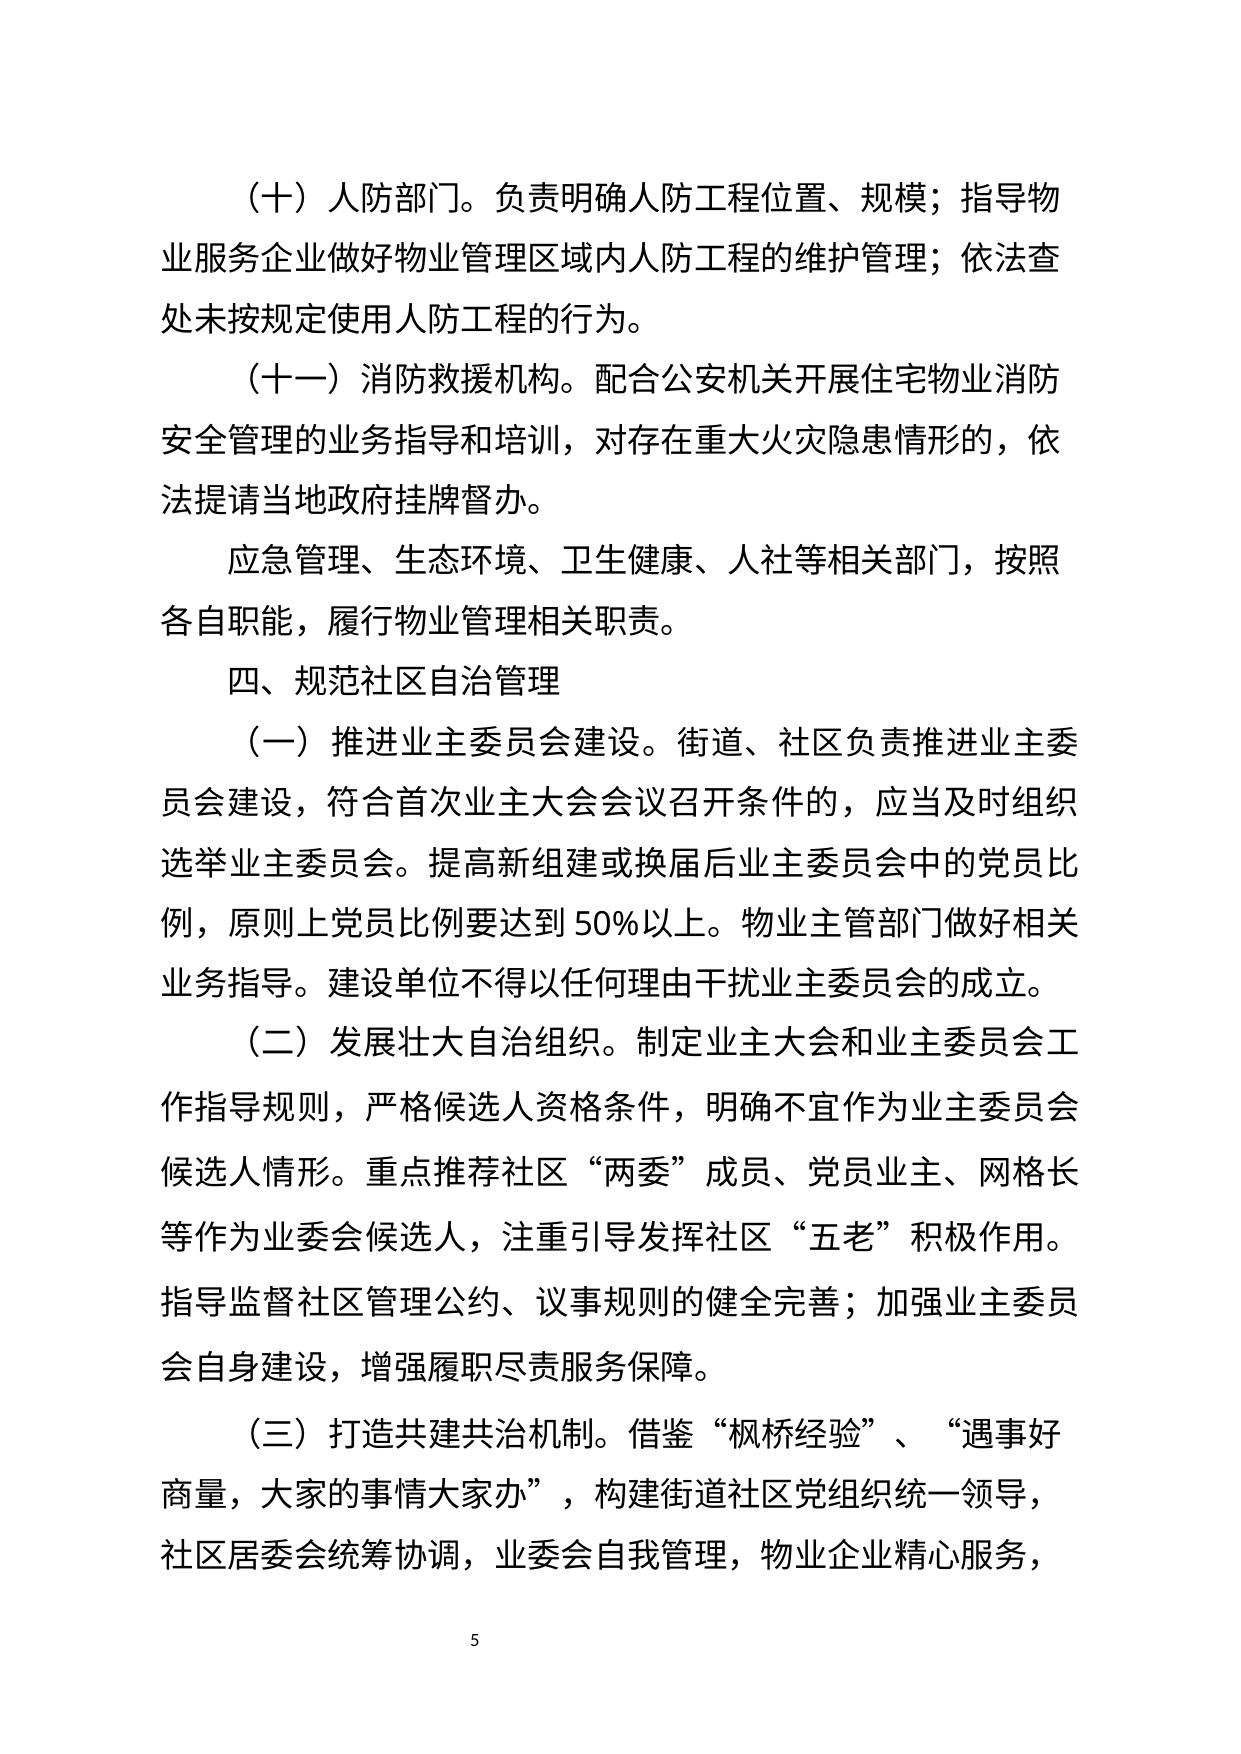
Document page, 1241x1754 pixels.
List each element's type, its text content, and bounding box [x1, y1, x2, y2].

text （十）人防部门。负责明确人防工程位置、规模；指导物业服务企业做好物业管理区域内人防工程的维护管理；依法查处未按规定使用人防工程的行为。 [161, 162, 1079, 343]
text 四、规范社区自治管理 [161, 645, 1079, 706]
text （十一）消防救援机构。配合公安机关开展住宅物业消防安全管理的业务指导和培训，对存在重大火灾隐患情形的，依法提请当地政府挂牌督办。 [161, 343, 1079, 524]
text （二）发展壮大自治组织。制定业主大会和业主委员会工作指导规则，严格候选人资格条件，明确不宜作为业主委员会候选人情形。重点推荐社区“两委”成员、党员业主、网格长等作为业委会候选人，注重引导发挥社区“五老”积极作用。指导监督社区管理公约、议事规则的健全完善；加强业主委员会自身建设，增强履职尽责服务保障。 [161, 1324, 1079, 1398]
text 应急管理、生态环境、卫生健康、人社等相关部门，按照各自职能，履行物业管理相关职责。 [161, 524, 1079, 645]
text （一）推进业主委员会建设。街道、社区负责推进业主委员会建设，符合首次业主大会会议召开条件的，应当及时组织选举业主委员会。提高新组建或换届后业主委员会中的党员比例，原则上党员比例要达到50%以上。物业主管部门做好相关业务指导。建设单位不得以任何理由干扰业主委员会的成立。 [161, 706, 1079, 1008]
text （二）发展壮大自治组织。制定业主大会和业主委员会工作指导规则，严格候选人资格条件，明确不宜作为业主委员会候选人情形。重点推荐社区“两委”成员、党员业主、网格长等作为业委会候选人，注重引导发挥社区“五老”积极作用。指导监督社区管理公约、议事规则的健全完善；加强业主委员会自身建设，增强履职尽责服务保障。 [161, 1008, 1079, 1276]
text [161, 1398, 1079, 1579]
